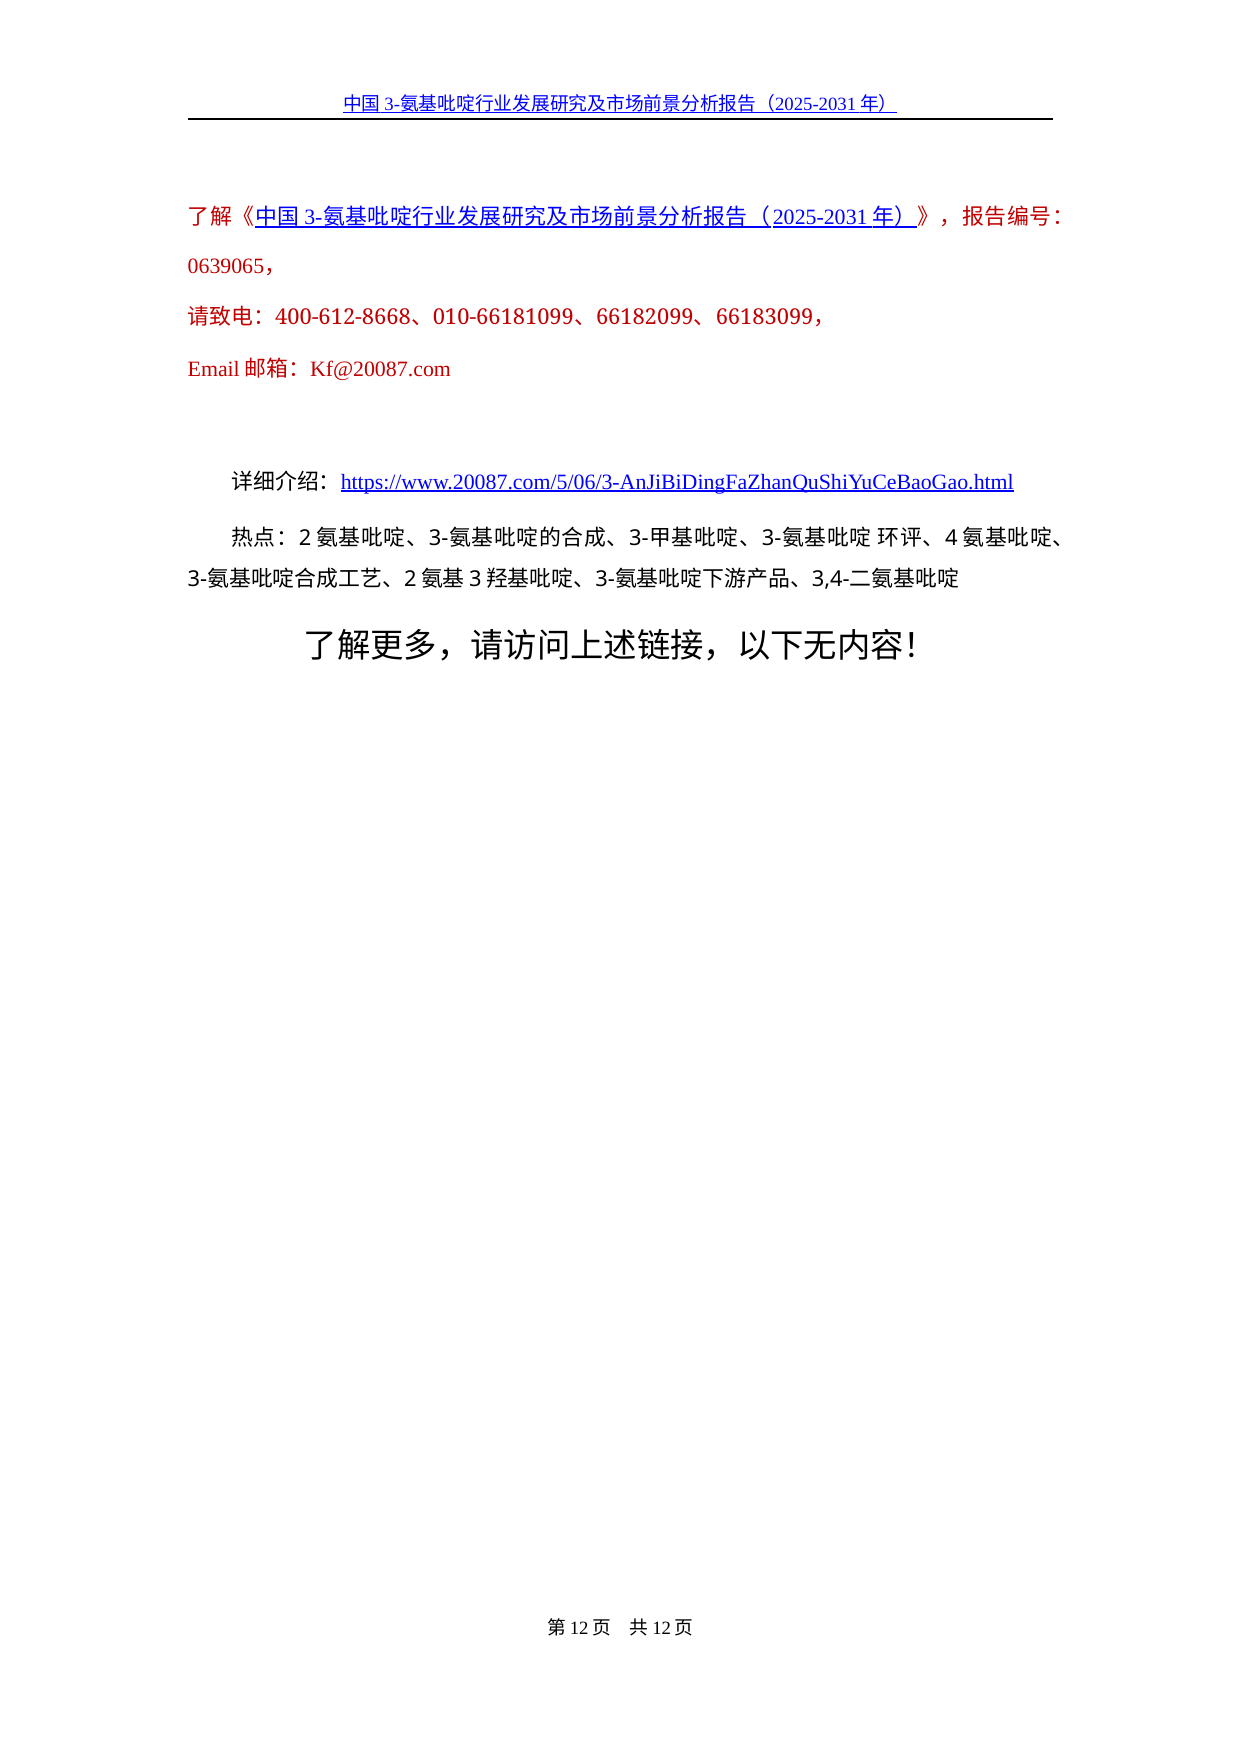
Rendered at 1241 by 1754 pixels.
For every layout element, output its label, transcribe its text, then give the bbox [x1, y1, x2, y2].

text 了解《中国3-氨基吡啶行业发展研究及市场前景分析报告（2025-2031年）》，报告编号：0639065， [187, 198, 1053, 280]
text Email邮箱：Kf@20087.com [187, 350, 1053, 383]
text 请致电：400-612-8668、010-66181099、66182099、66183099， [187, 299, 1053, 331]
title 了解更多，请访问上述链接，以下无内容！ [187, 611, 1053, 676]
text 详细介绍：https://www.20087.com/5/06/3-AnJiBiDingFaZhanQuShiYuCeBaoGao.html [187, 463, 1053, 496]
text 热点：2氨基吡啶、3-氨基吡啶的合成、3-甲基吡啶、3-氨基吡啶 环评、4氨基吡啶、3-氨基吡啶合成工艺、2氨基3羟基吡啶、3-氨基吡啶下游产品、3,4-二氨基吡啶 [187, 520, 1053, 593]
